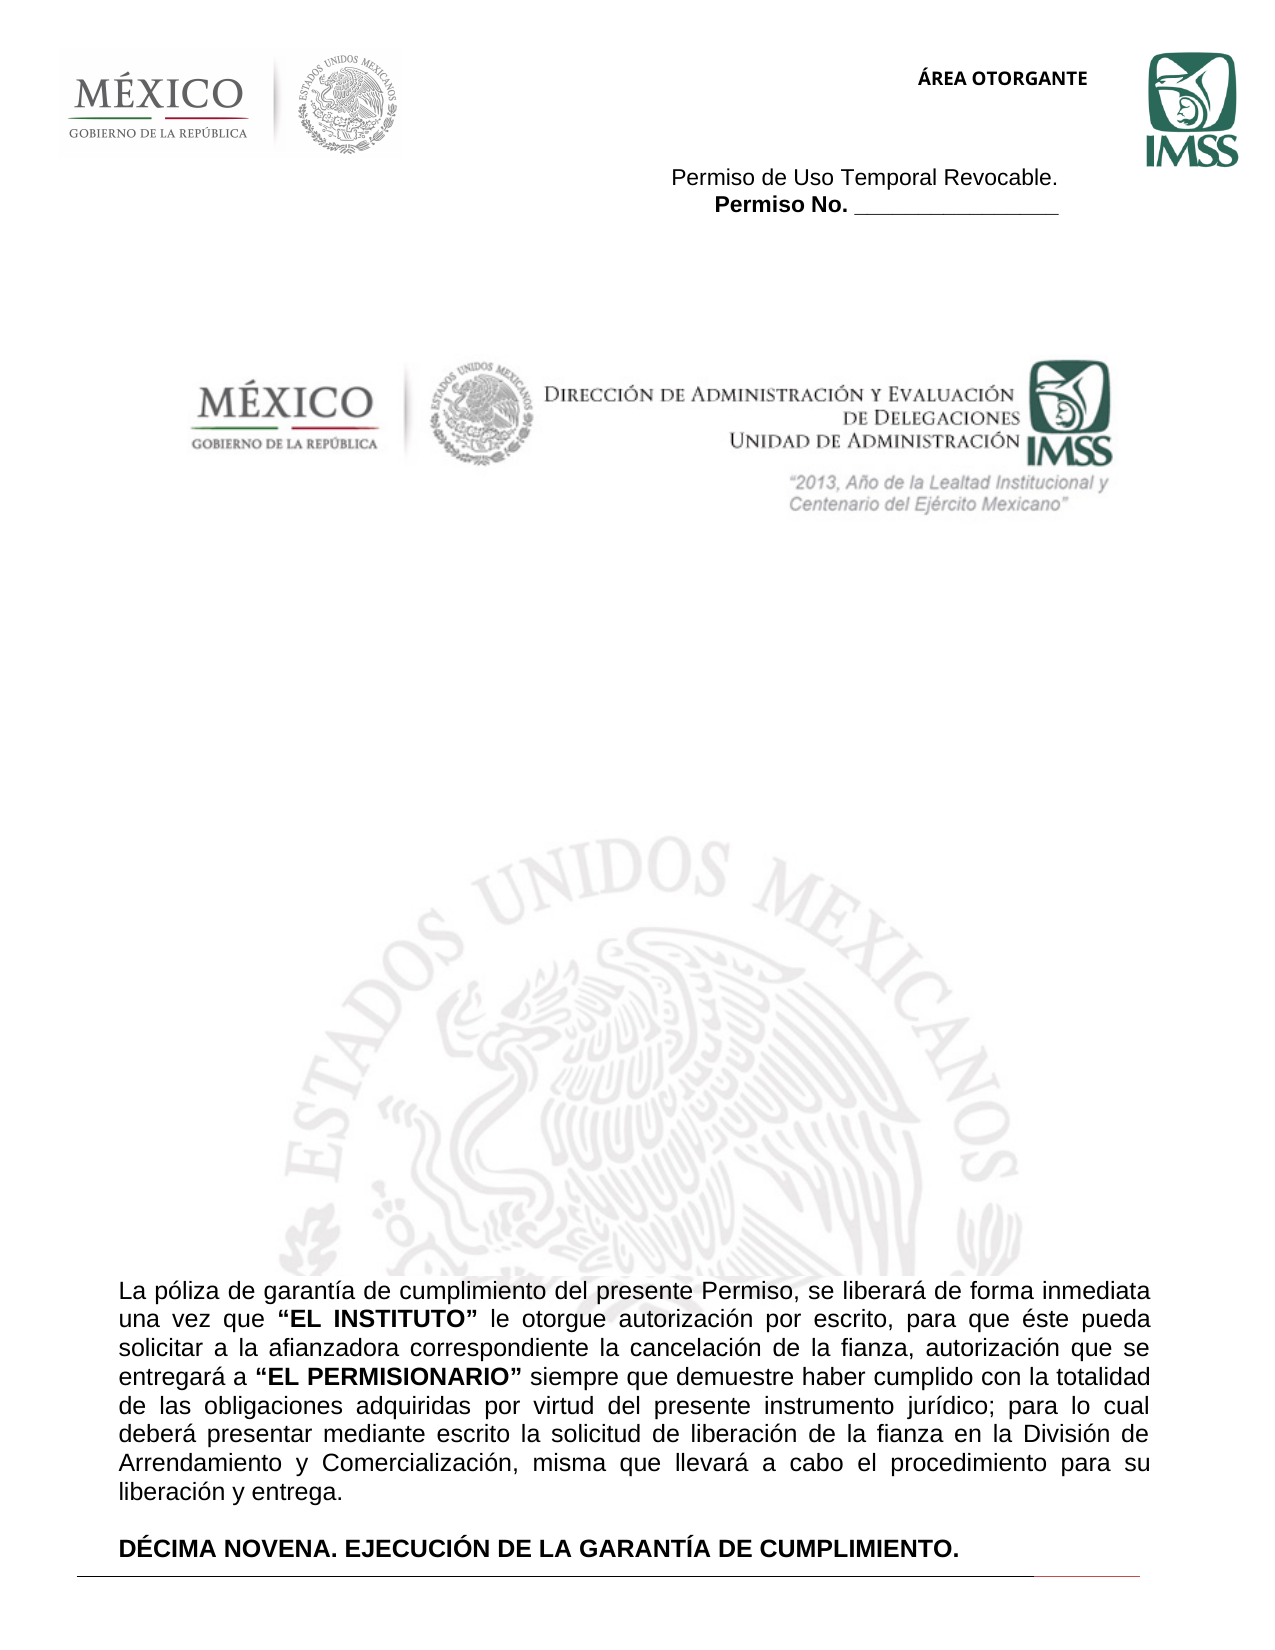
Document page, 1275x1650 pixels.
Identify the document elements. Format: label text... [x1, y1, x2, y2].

picture [1, 255, 1275, 1461]
text DÉCIMA NOVENA. EJECUCIÓN DE LA GARANTÍA DE CUMPLIMIENTO. [118, 1534, 1152, 1563]
text La póliza de garantía de cumplimiento del presente Permiso, se liberará de forma inmediata una vez que “EL INSTITUTO” le otorgue autorización por escrito, para que éste pueda solicitar a la afianzadora correspondiente la cancelación de la fianza, autorización que se entregará a “EL PERMISIONARIO” siempre que demuestre haber cumplido con la totalidad de las obligaciones adquiridas por virtud del presente instrumento jurídico; para lo cual deberá presentar mediante escrito la solicitud de liberación de la fianza en la División de Arrendamiento y Comercialización, misma que llevará a cabo el procedimiento para su liberación y entrega. [118, 1276, 1152, 1506]
picture [1144, 51, 1241, 170]
picture [59, 48, 401, 158]
